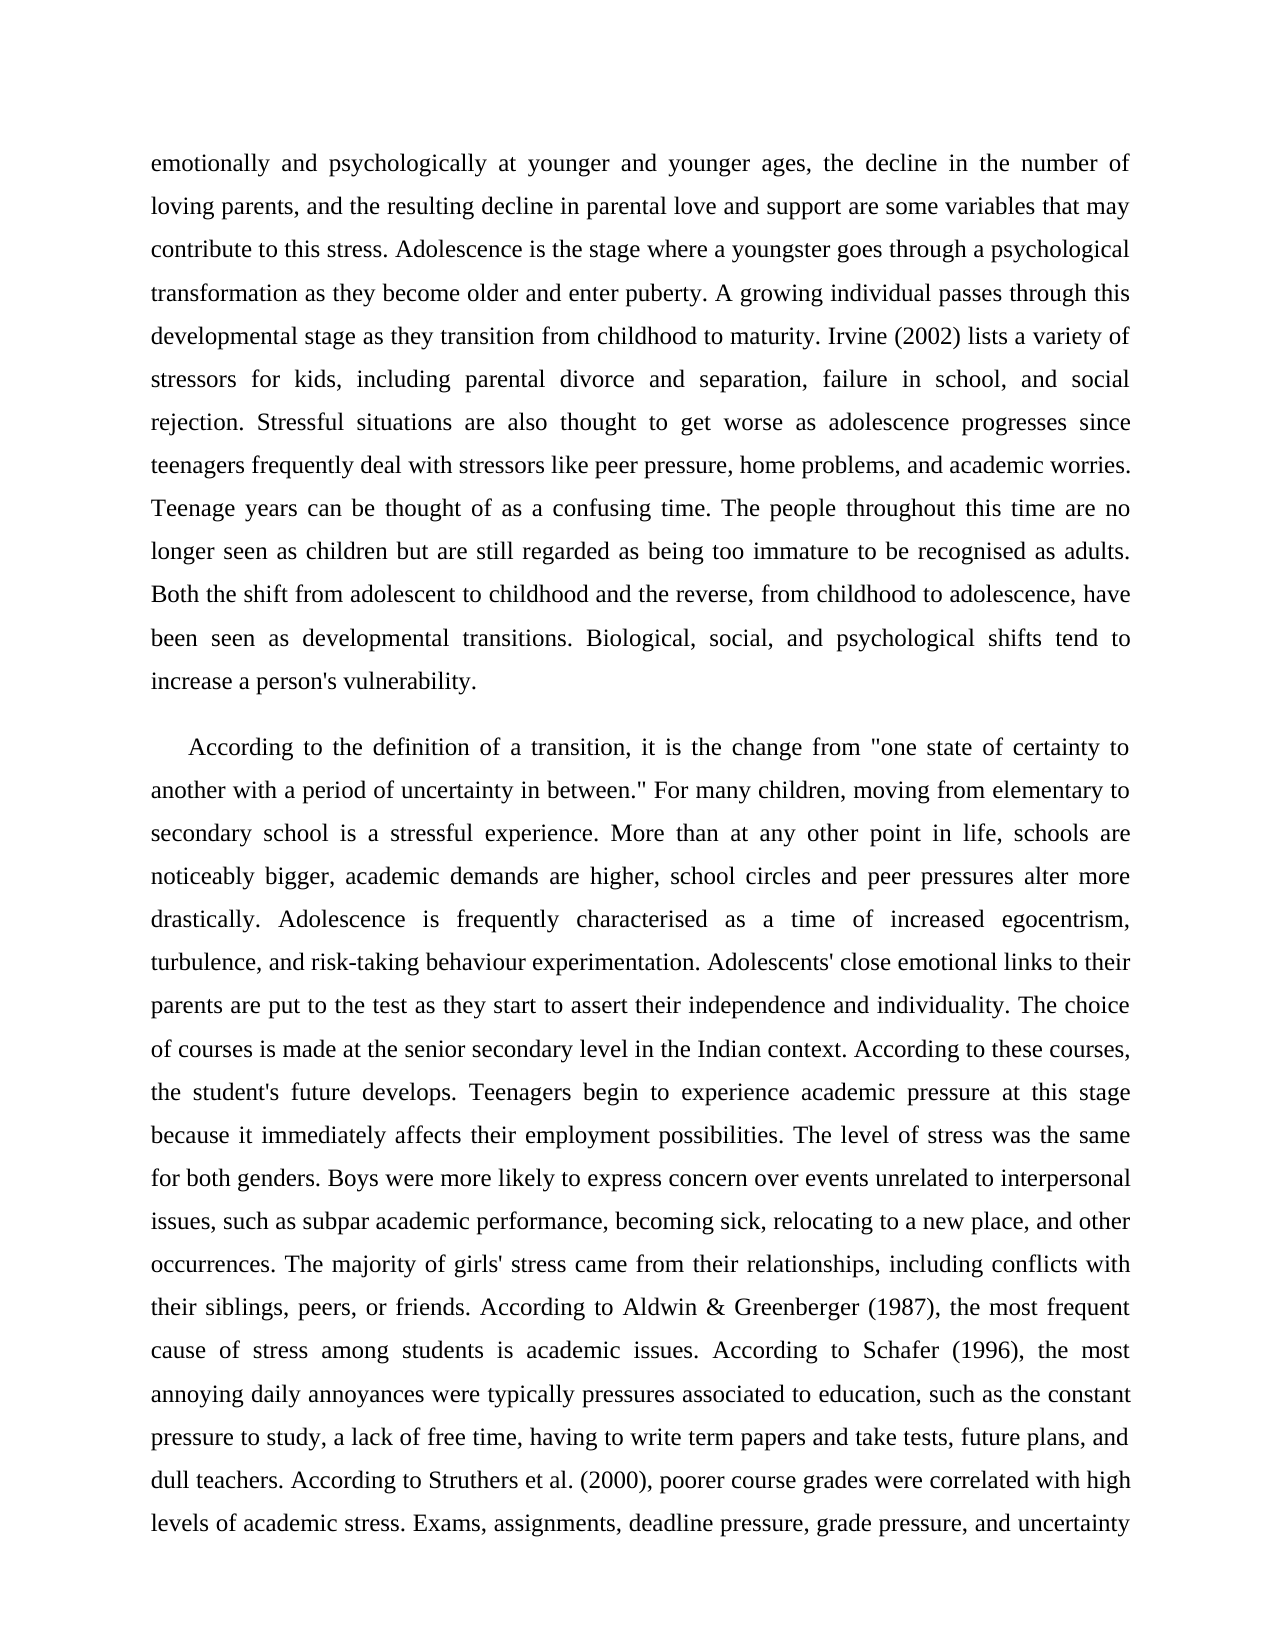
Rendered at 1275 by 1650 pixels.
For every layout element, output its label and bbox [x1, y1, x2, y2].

text [151, 732, 1132, 1537]
text [151, 148, 1132, 694]
